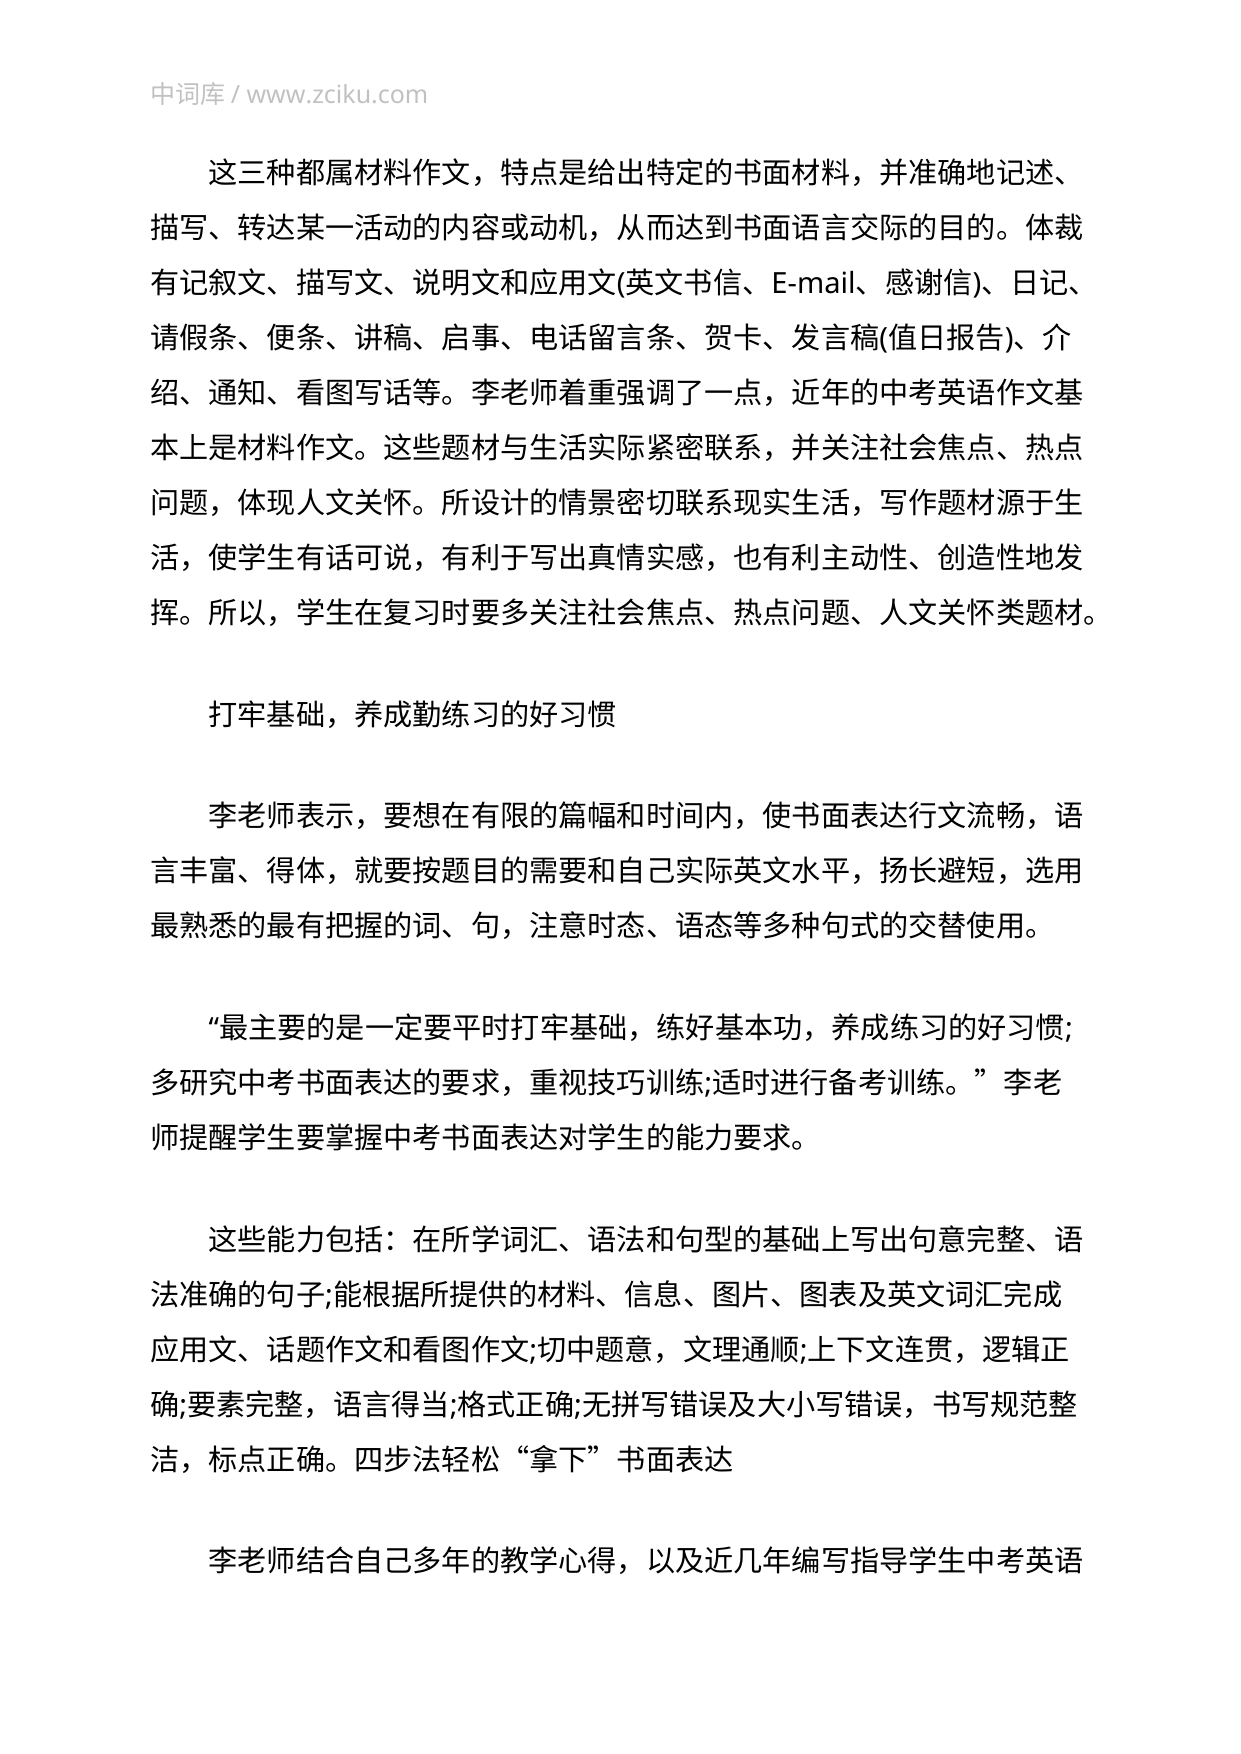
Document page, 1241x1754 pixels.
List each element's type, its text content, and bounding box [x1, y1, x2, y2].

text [150, 1538, 1090, 1580]
text “最主要的是一定要平时打牢基础，练好基本功，养成练习的好习惯;多研究中考书面表达的要求，重视技巧训练;适时进行备考训练。”李老师提醒学生要掌握中考书面表达对学生的能力要求。 [150, 1004, 1090, 1157]
text 李老师表示，要想在有限的篇幅和时间内，使书面表达行文流畅，语言丰富、得体，就要按题目的需要和自己实际英文水平，扬长避短，选用最熟悉的最有把握的词、句，注意时态、语态等多种句式的交替使用。 [150, 793, 1090, 945]
text 这三种都属材料作文，特点是给出特定的书面材料，并准确地记述、描写、转达某一活动的内容或动机，从而达到书面语言交际的目的。体裁有记叙文、描写文、说明文和应用文(英文书信、E-mail、感谢信)、日记、请假条、便条、讲稿、启事、电话留言条、贺卡、发言稿(值日报告)、介绍、通知、看图写话等。李老师着重强调了一点，近年的中考英语作文基本上是材料作文。这些题材与生活实际紧密联系，并关注社会焦点、热点问题，体现人文关怀。所设计的情景密切联系现实生活，写作题材源于生活，使学生有话可说，有利于写出真情实感，也有利主动性、创造性地发挥。所以，学生在复习时要多关注社会焦点、热点问题、人文关怀类题材。 [150, 150, 1090, 632]
text 这些能力包括：在所学词汇、语法和句型的基础上写出句意完整、语法准确的句子;能根据所提供的材料、信息、图片、图表及英文词汇完成应用文、话题作文和看图作文;切中题意，文理通顺;上下文连贯，逻辑正确;要素完整，语言得当;格式正确;无拼写错误及大小写错误，书写规范整洁，标点正确。四步法轻松“拿下”书面表达 [150, 1216, 1090, 1478]
text 打牢基础，养成勤练习的好习惯 [150, 691, 1090, 733]
